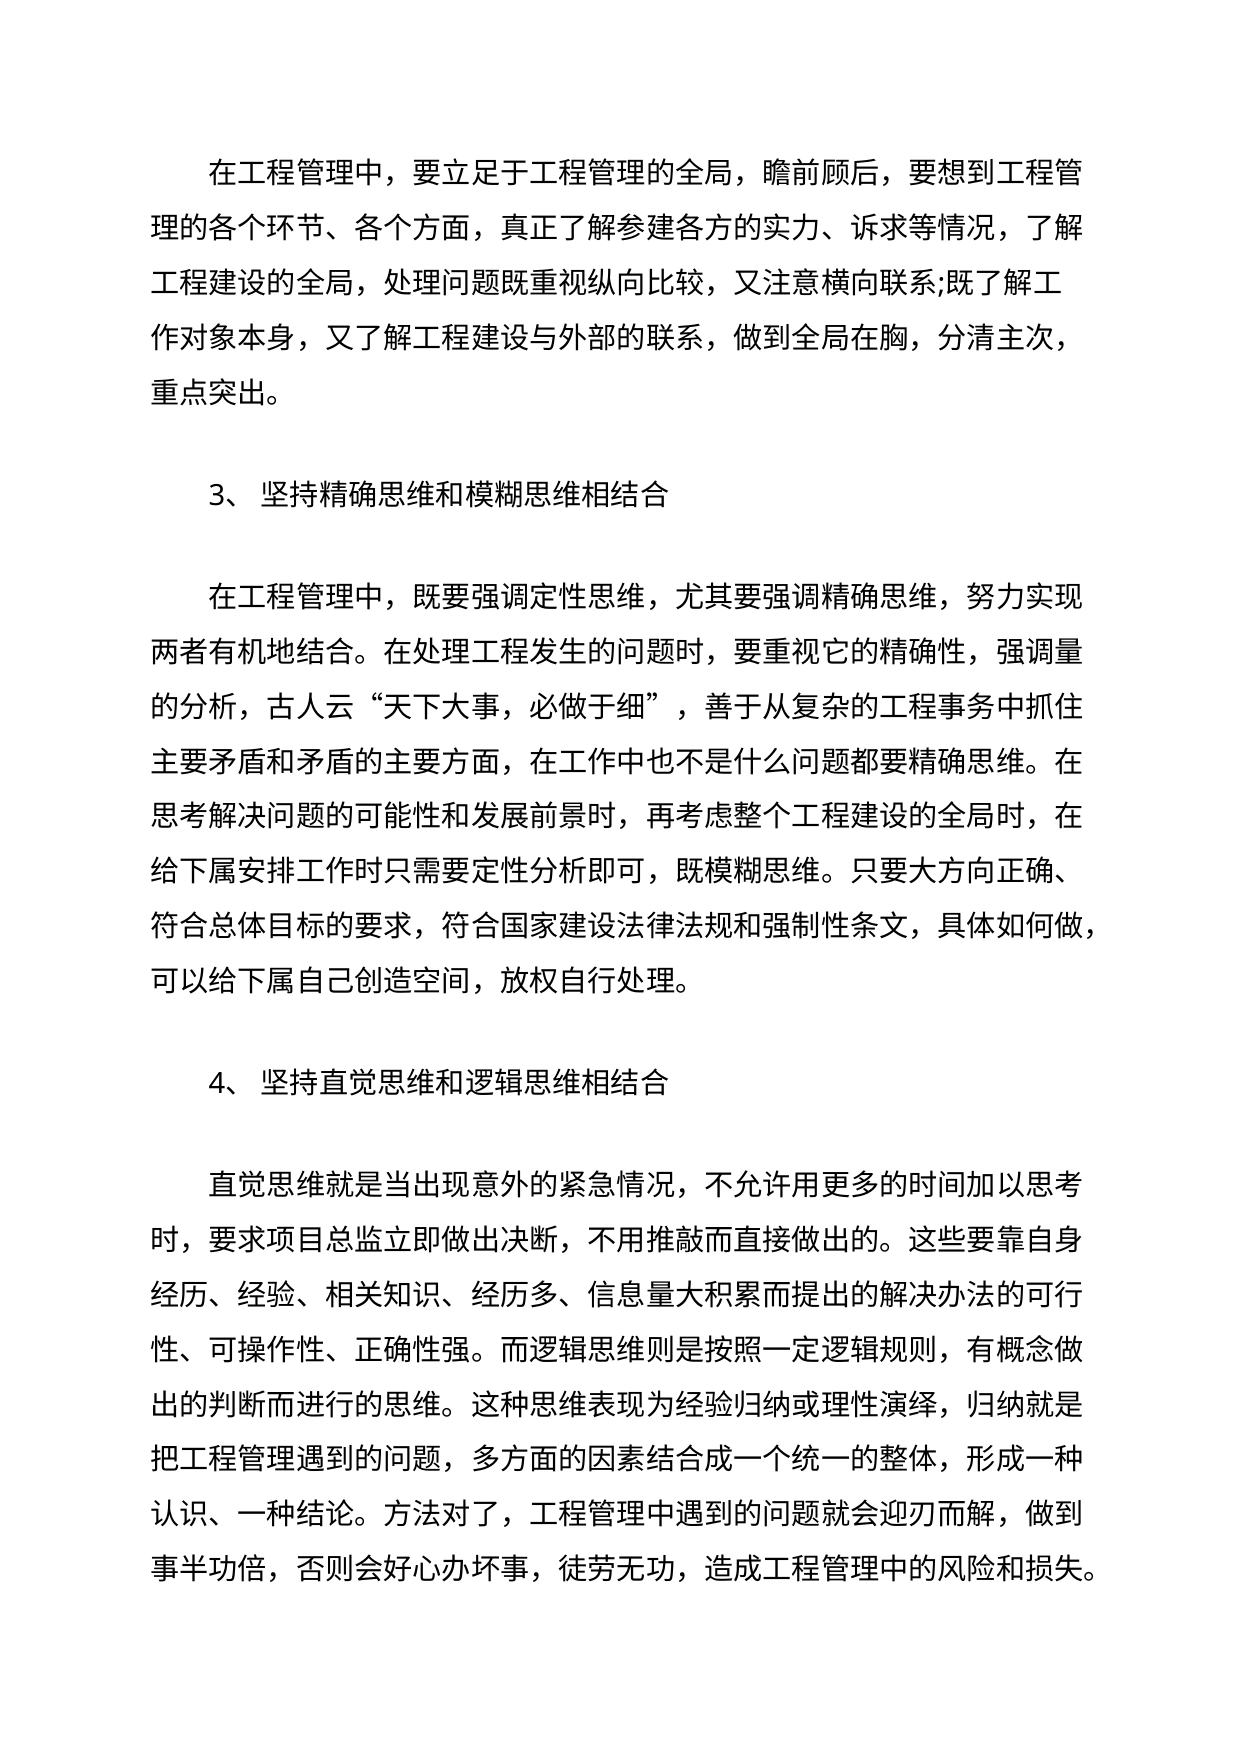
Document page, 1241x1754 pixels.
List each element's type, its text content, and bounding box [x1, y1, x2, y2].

text 在工程管理中，既要强调定性思维，尤其要强调精确思维，努力实现两者有机地结合。在处理工程发生的问题时，要重视它的精确性，强调量的分析，古人云“天下大事，必做于细”，善于从复杂的工程事务中抓住主要矛盾和矛盾的主要方面，在工作中也不是什么问题都要精确思维。在思考解决问题的可能性和发展前景时，再考虑整个工程建设的全局时，在给下属安排工作时只需要定性分析即可，既模糊思维。只要大方向正确、符合总体目标的要求，符合国家建设法律法规和强制性条文，具体如何做，可以给下属自己创造空间，放权自行处理。 [150, 573, 1090, 1000]
text 在工程管理中，要立足于工程管理的全局，瞻前顾后，要想到工程管理的各个环节、各个方面，真正了解参建各方的实力、诉求等情况，了解工程建设的全局，处理问题既重视纵向比较，又注意横向联系;既了解工作对象本身，又了解工程建设与外部的联系，做到全局在胸，分清主次，重点突出。 [150, 150, 1090, 412]
text 直觉思维就是当出现意外的紧急情况，不允许用更多的时间加以思考时，要求项目总监立即做出决断，不用推敲而直接做出的。这些要靠自身经历、经验、相关知识、经历多、信息量大积累而提出的解决办法的可行性、可操作性、正确性强。而逻辑思维则是按照一定逻辑规则，有概念做出的判断而进行的思维。这种思维表现为经验归纳或理性演绎，归纳就是把工程管理遇到的问题，多方面的因素结合成一个统一的整体，形成一种认识、一种结论。方法对了，工程管理中遇到的问题就会迎刃而解，做到事半功倍，否则会好心办坏事，徒劳无功，造成工程管理中的风险和损失。 [150, 1161, 1090, 1588]
text 3、 坚持精确思维和模糊思维相结合 [150, 471, 1090, 514]
text 4、 坚持直觉思维和逻辑思维相结合 [150, 1059, 1090, 1102]
